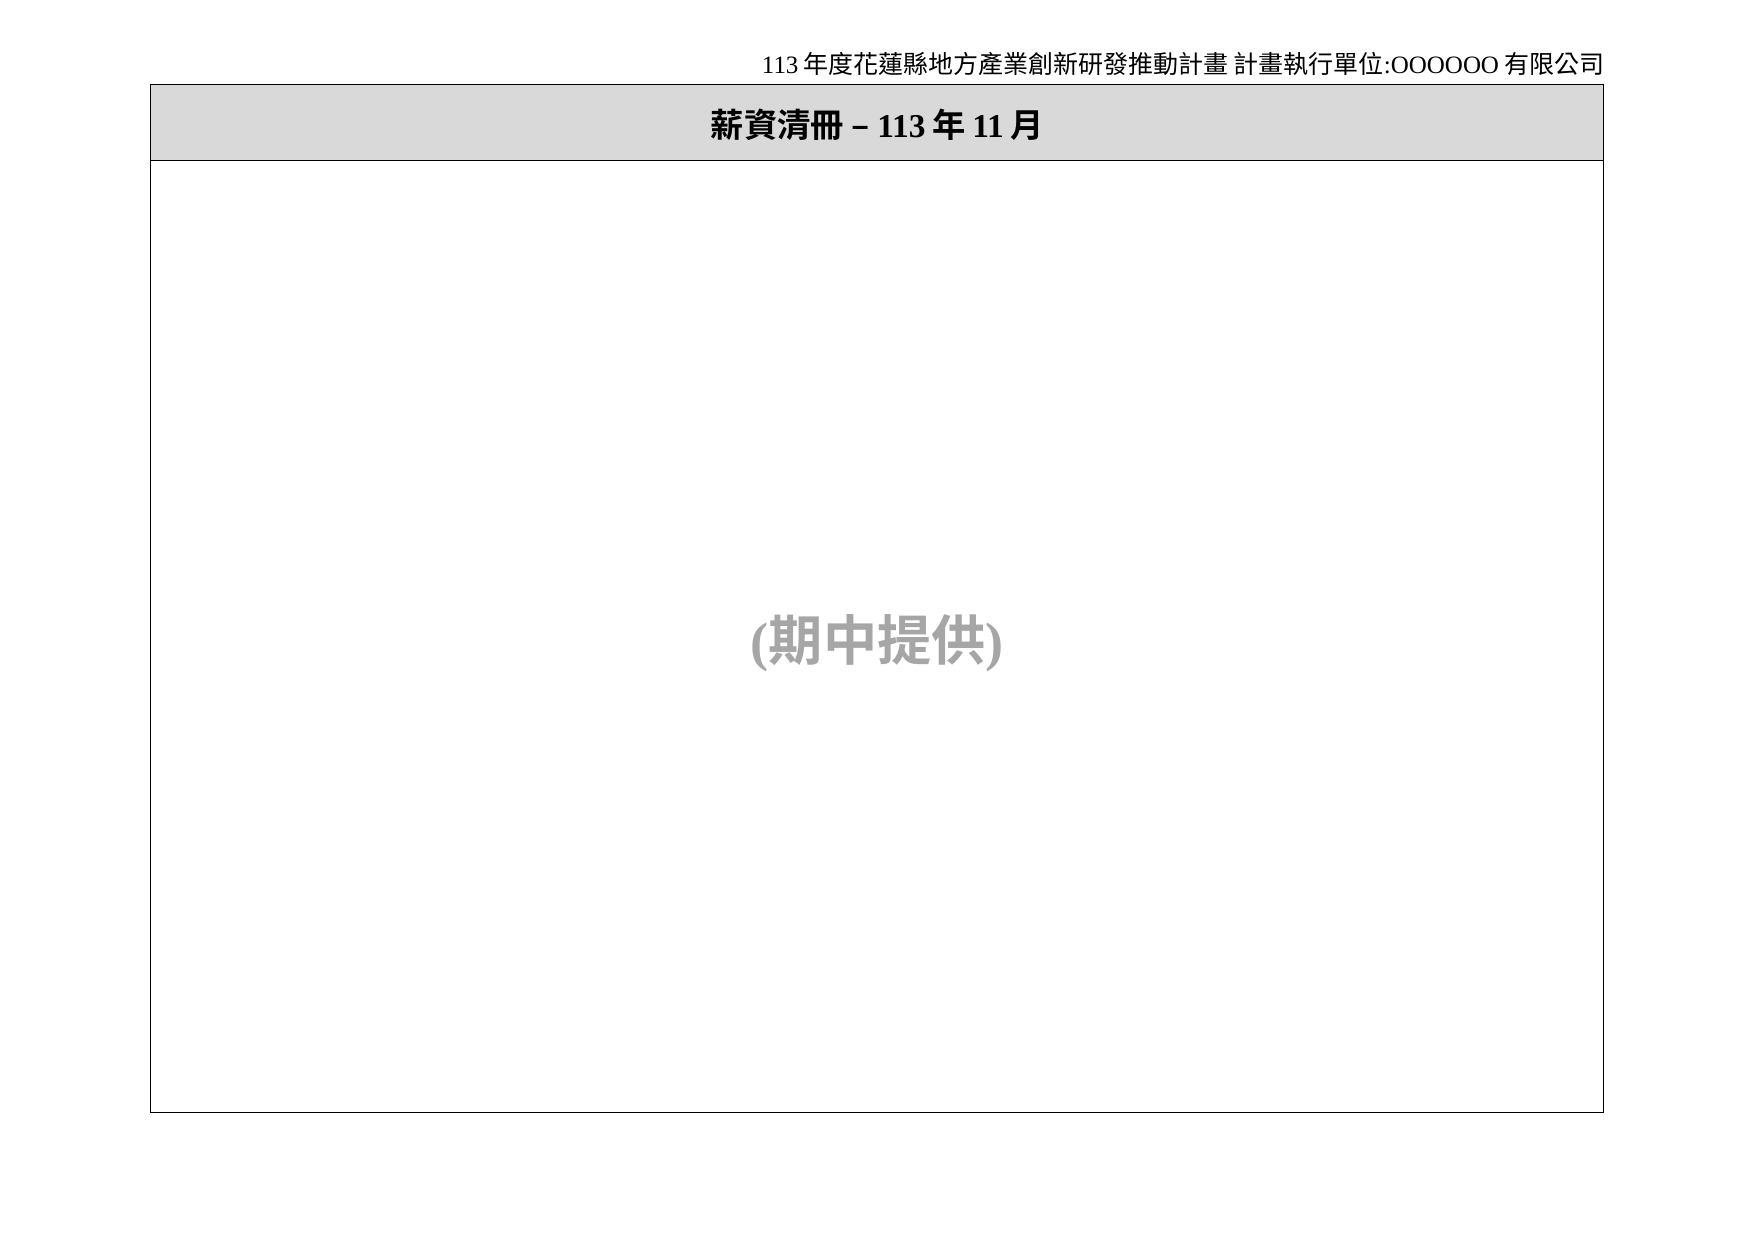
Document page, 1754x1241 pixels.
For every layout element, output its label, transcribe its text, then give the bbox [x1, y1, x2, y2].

table_cell 薪資清冊 – 113年11月 [151, 85, 1603, 160]
table_cell (期中提供) [151, 161, 1603, 1112]
